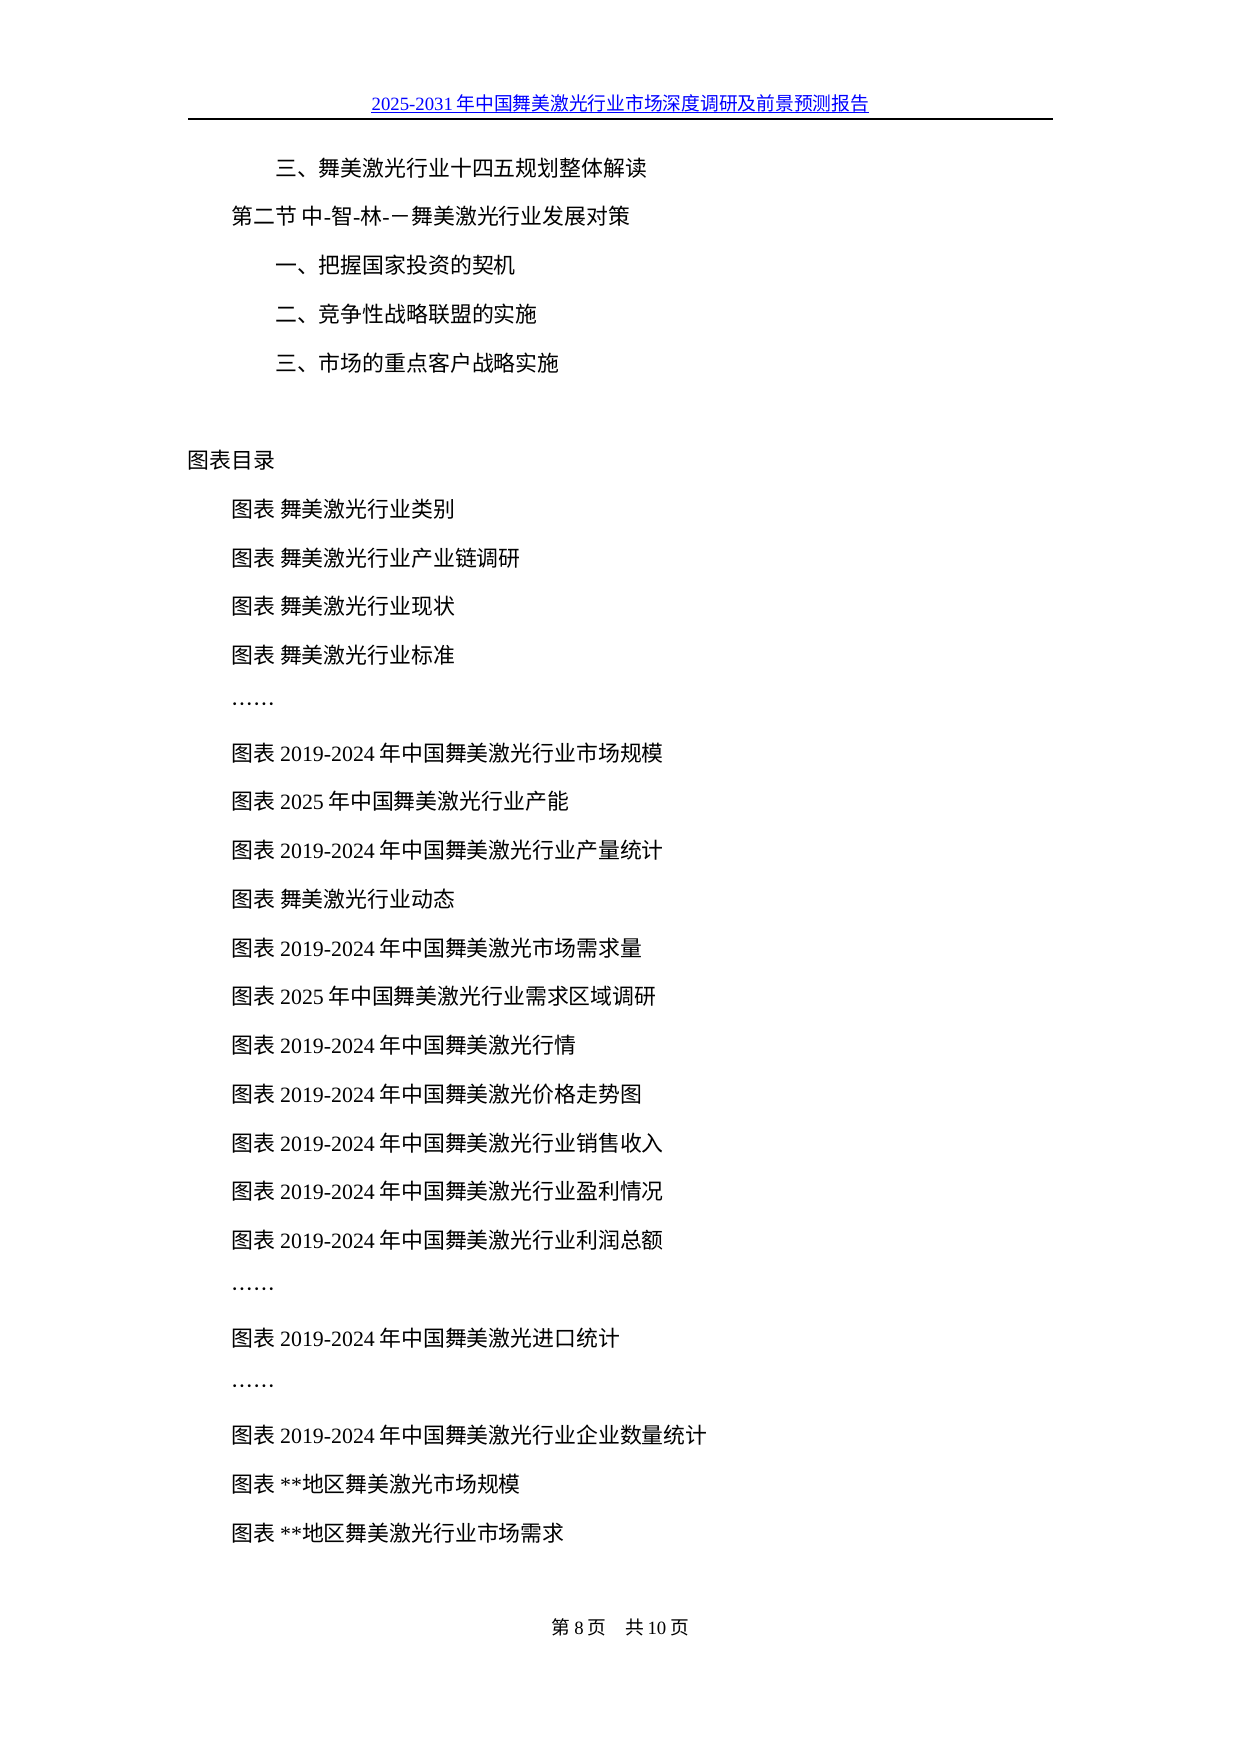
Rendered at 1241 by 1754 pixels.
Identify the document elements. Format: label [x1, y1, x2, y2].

text [187, 150, 1053, 1548]
